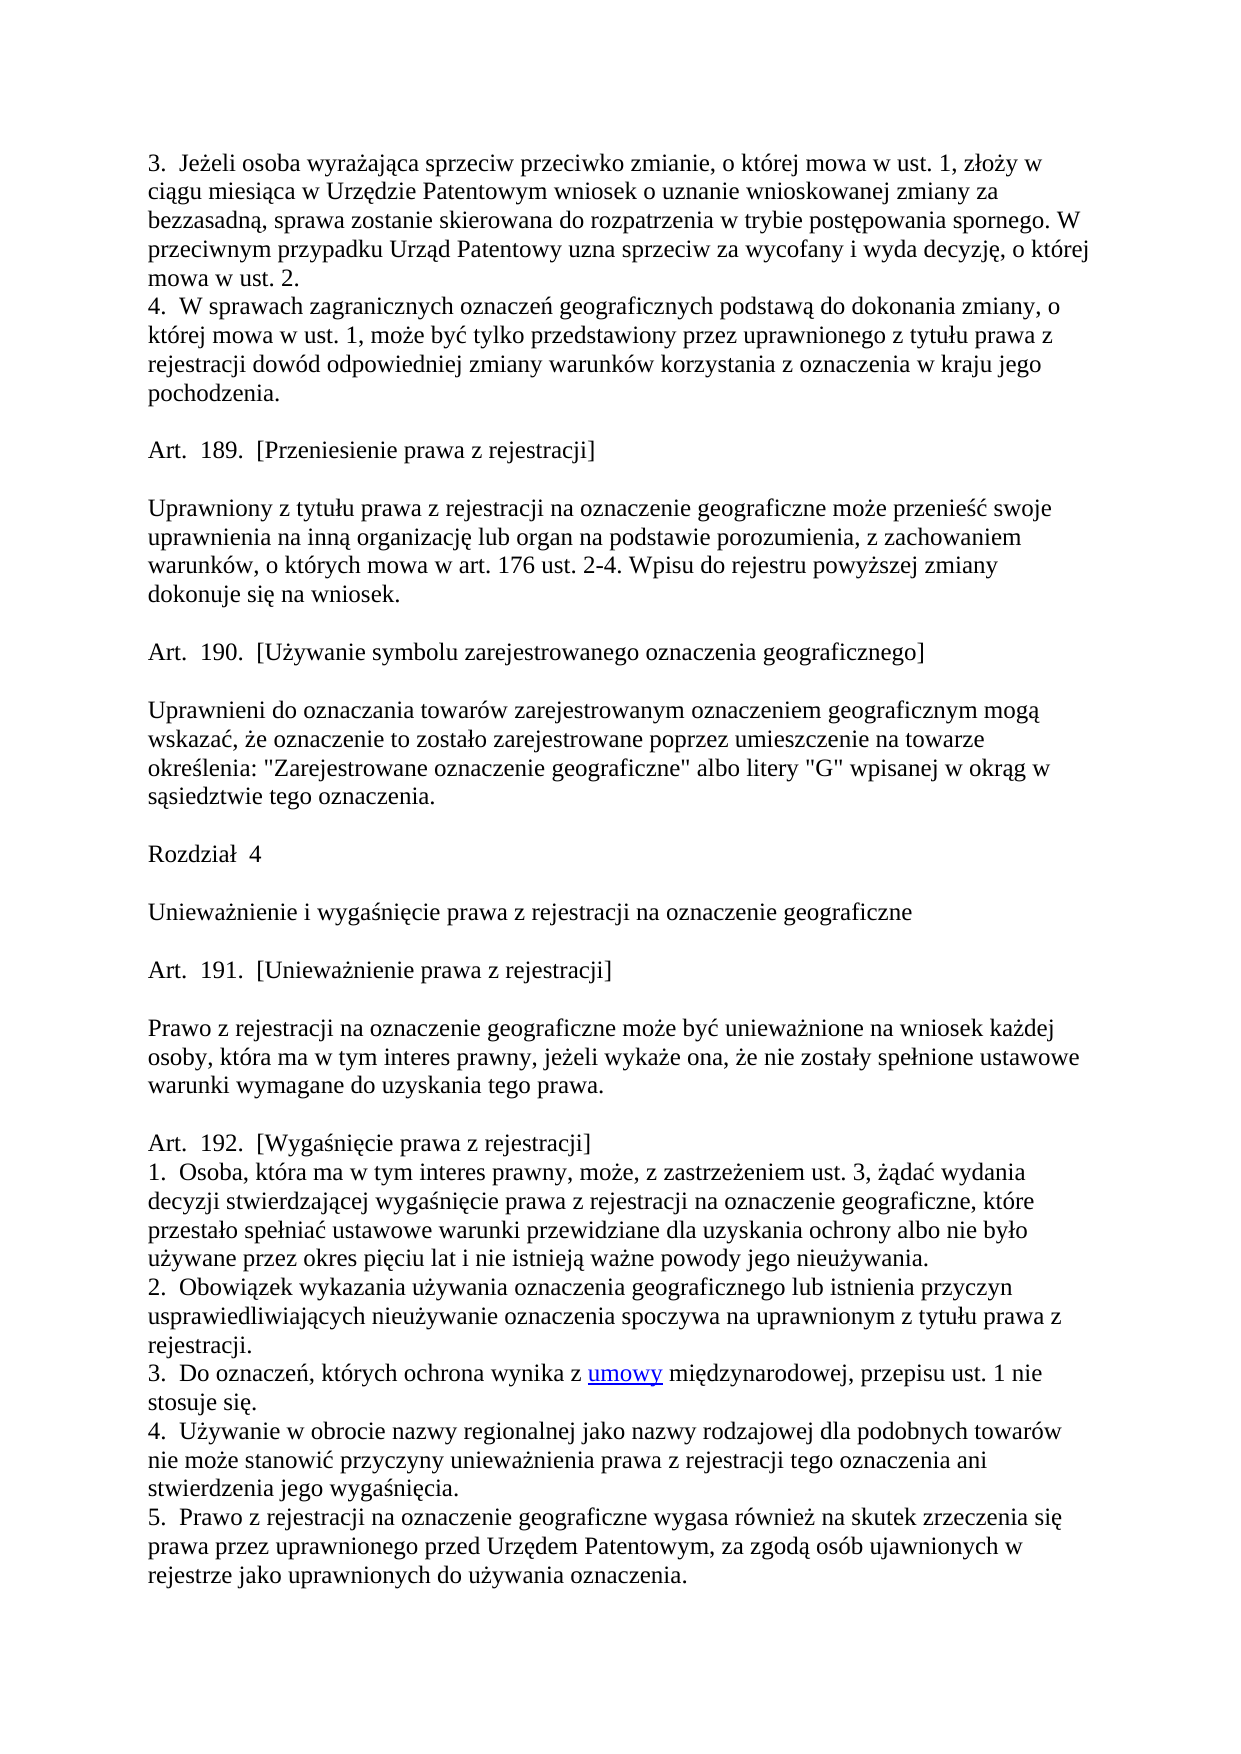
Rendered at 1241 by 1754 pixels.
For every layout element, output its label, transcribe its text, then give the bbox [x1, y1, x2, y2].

text 4. W sprawach zagranicznych oznaczeń geograficznych podstawą do dokonania zmiany, o której mowa w ust. 1, może być tylko przedstawiony przez uprawnionego z tytułu prawa z rejestracji dowód odpowiedniej zmiany warunków korzystania z oznaczenia w kraju jego pochodzenia. [148, 291, 1093, 406]
text 3. Jeżeli osoba wyrażająca sprzeciw przeciwko zmianie, o której mowa w ust. 1, złoży w ciągu miesiąca w Urzędzie Patentowym wniosek o uznanie wnioskowanej zmiany za bezzasadną, sprawa zostanie skierowana do rozpatrzenia w trybie postępowania spornego. W przeciwnym przypadku Urząd Patentowy uzna sprzeciw za wycofany i wyda decyzję, o której mowa w ust. 2. [148, 148, 1093, 291]
text Uprawnieni do oznaczania towarów zarejestrowanym oznaczeniem geograficznym mogą wskazać, że oznaczenie to zostało zarejestrowane poprzez umieszczenie na towarze określenia: "Zarejestrowane oznaczenie geograficzne" albo litery "G" wpisanej w okrąg w sąsiedztwie tego oznaczenia. [148, 695, 1093, 810]
text 3. Do oznaczeń, których ochrona wynika z umowy międzynarodowej, przepisu ust. 1 nie stosuje się. [148, 1358, 1093, 1416]
text 2. Obowiązek wykazania używania oznaczenia geograficznego lub istnienia przyczyn usprawiedliwiających nieużywanie oznaczenia spoczywa na uprawnionym z tytułu prawa z rejestracji. [148, 1272, 1093, 1358]
text Art. 190. [Używanie symbolu zarejestrowanego oznaczenia geograficznego] [148, 637, 1093, 666]
text Uprawniony z tytułu prawa z rejestracji na oznaczenie geograficzne może przenieść swoje uprawnienia na inną organizację lub organ na podstawie porozumienia, z zachowaniem warunków, o których mowa w art. 176 ust. 2-4. Wpisu do rejestru powyższej zmiany dokonuje się na wniosek. [148, 493, 1093, 608]
text Rozdział 4 [148, 839, 1093, 868]
text Unieważnienie i wygaśnięcie prawa z rejestracji na oznaczenie geograficzne [148, 897, 1093, 926]
text 5. Prawo z rejestracji na oznaczenie geograficzne wygasa również na skutek zrzeczenia się prawa przez uprawnionego przed Urzędem Patentowym, za zgodą osób ujawnionych w rejestrze jako uprawnionych do używania oznaczenia. [148, 1502, 1093, 1588]
text Art. 189. [Przeniesienie prawa z rejestracji] [148, 435, 1093, 464]
text Art. 192. [Wygaśnięcie prawa z rejestracji] [148, 1128, 1093, 1157]
text 4. Używanie w obrocie nazwy regionalnej jako nazwy rodzajowej dla podobnych towarów nie może stanowić przyczyny unieważnienia prawa z rejestracji tego oznaczenia ani stwierdzenia jego wygaśnięcia. [148, 1416, 1093, 1502]
text Prawo z rejestracji na oznaczenie geograficzne może być unieważnione na wniosek każdej osoby, która ma w tym interes prawny, jeżeli wykaże ona, że nie zostały spełnione ustawowe warunki wymagane do uzyskania tego prawa. [148, 1013, 1093, 1099]
text 1. Osoba, która ma w tym interes prawny, może, z zastrzeżeniem ust. 3, żądać wydania decyzji stwierdzającej wygaśnięcie prawa z rejestracji na oznaczenie geograficzne, które przestało spełniać ustawowe warunki przewidziane dla uzyskania ochrony albo nie było używane przez okres pięciu lat i nie istnieją ważne powody jego nieużywania. [148, 1157, 1093, 1272]
text Art. 191. [Unieważnienie prawa z rejestracji] [148, 955, 1093, 984]
